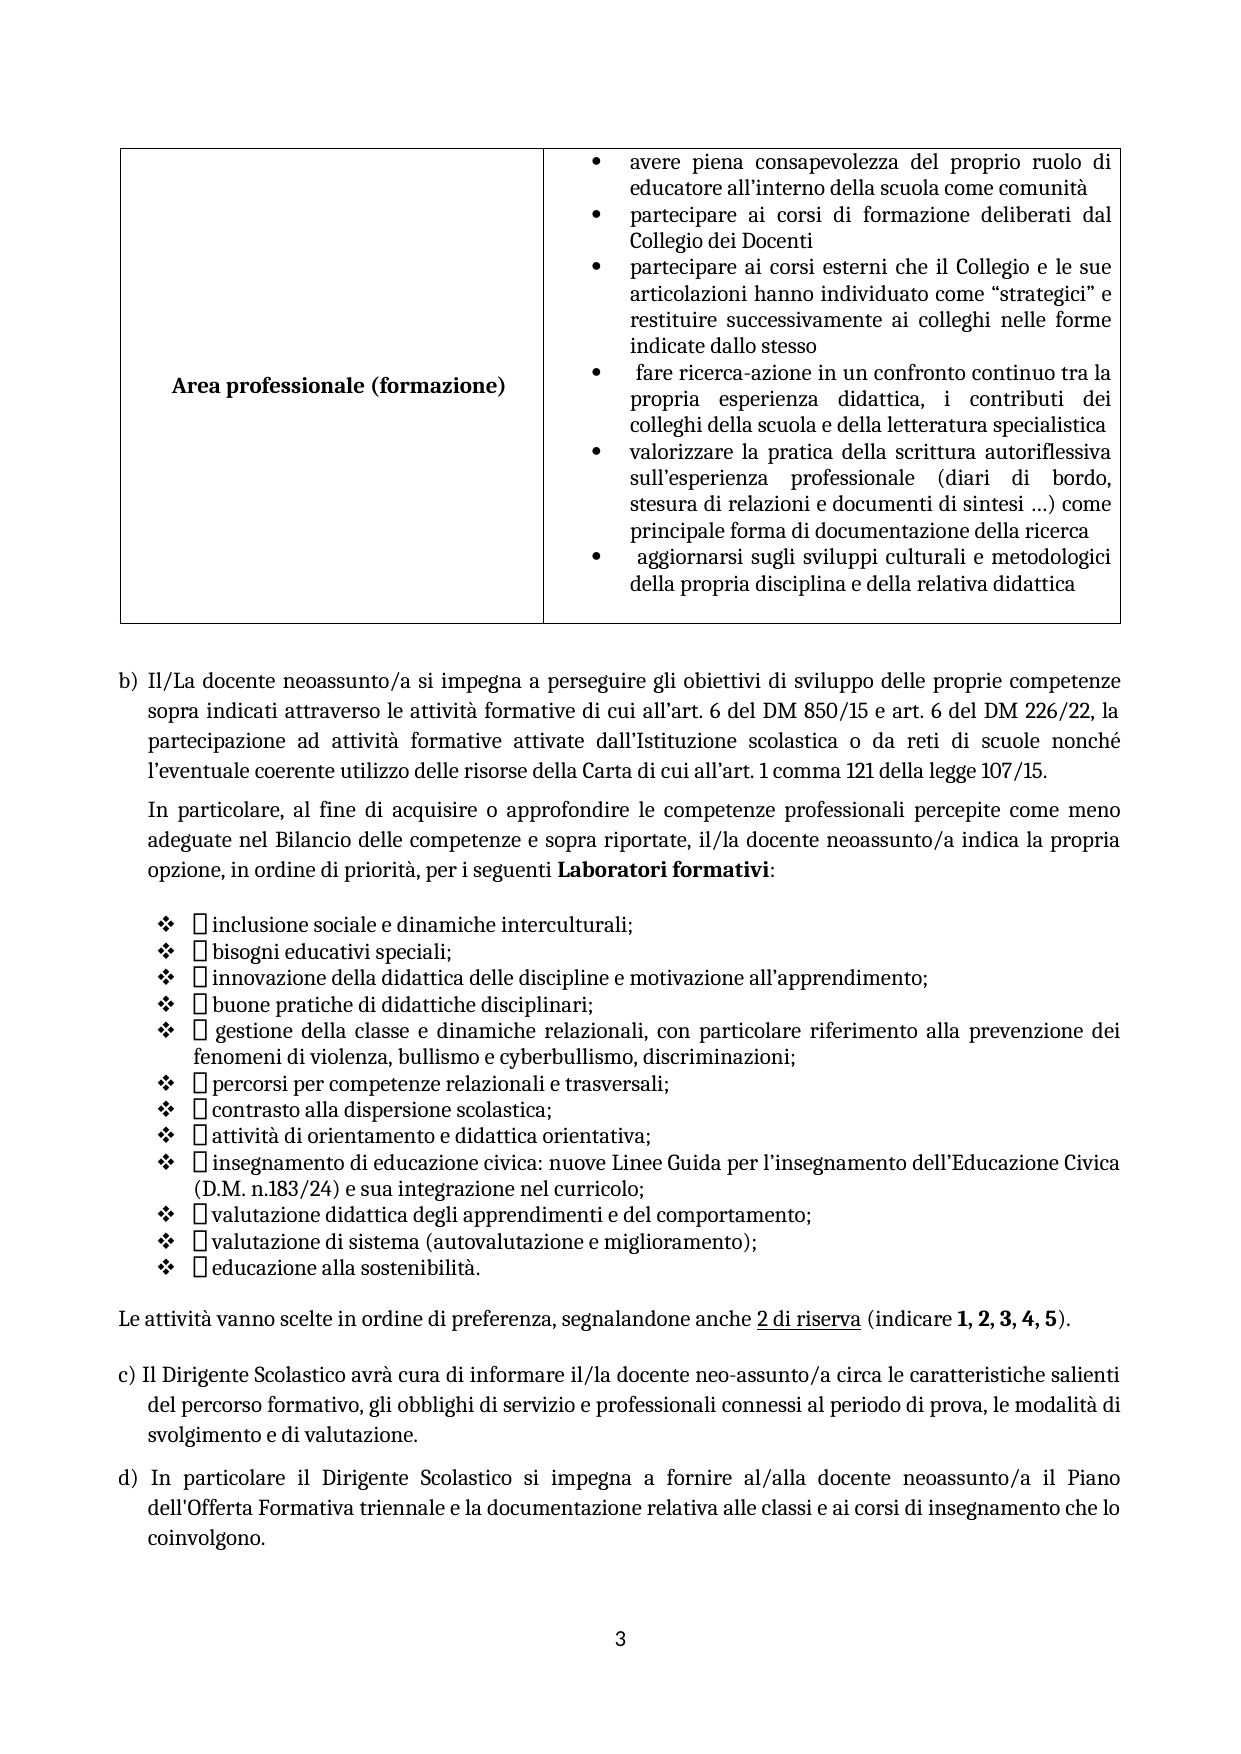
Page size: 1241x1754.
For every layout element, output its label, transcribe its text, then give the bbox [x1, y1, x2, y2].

list innovazione della didattica delle discipline e motivazione all’apprendimento; [156, 965, 1122, 991]
text d) In particolare il Dirigente Scolastico si impegna a fornire al/alla docente neoassunto/a il Piano dell'Offerta Formativa triennale e la documentazione relativa alle classi e ai corsi di insegnamento che lo coinvolgono. [118, 1464, 1122, 1551]
list gestione della classe e dinamiche relazionali, con particolare riferimento alla prevenzione dei fenomeni di violenza, bullismo e cyberbullismo, discriminazioni; [156, 1018, 1122, 1070]
text Le attività vanno scelte in ordine di preferenza, segnalandone anche 2 di riserva (indicare 1, 2, 3, 4, 5). [118, 1306, 1122, 1333]
text In particolare, al fine di acquisire o approfondire le competenze professionali percepite come meno adeguate nel Bilancio delle competenze e sopra riportate, il/la docente neoassunto/a indica la propria opzione, in ordine di priorità, per i seguenti Laboratori formativi: [148, 797, 1122, 883]
table_cell avere piena consapevolezza del proprio ruolo di educatore all’interno della scuola come comunità partecipare ai corsi di formazione deliberati dal Collegio dei Docenti partecipare ai corsi esterni che il Collegio e le sue articolazioni hanno individuato come “strategici” e restituire successivamente ai colleghi nelle forme indicate dallo stesso fare ricerca-azione in un confronto continuo tra la propria esperienza didattica, i contributi dei colleghi della scuola e della letteratura specialistica valorizzare la pratica della scrittura autoriflessiva sull’esperienza professionale (diari di bordo, stesura di relazioni e documenti di sintesi …) come principale forma di documentazione della ricerca aggiornarsi sugli sviluppi culturali e metodologici della propria disciplina e della relativa didattica [544, 149, 1120, 623]
table_cell Area professionale (formazione) [121, 149, 543, 623]
text c) Il Dirigente Scolastico avrà cura di informare il/la docente neo-assunto/a circa le caratteristiche salienti del percorso formativo, gli obblighi di servizio e professionali connessi al periodo di prova, le modalità di svolgimento e di valutazione. [118, 1361, 1122, 1448]
list buone pratiche di didattiche disciplinari; [156, 991, 1122, 1018]
text b) Il/La docente neoassunto/a si impegna a perseguire gli obiettivi di sviluppo delle proprie competenze sopra indicati attraverso le attività formative di cui all’art. 6 del DM 850/15 e art. 6 del DM 226/22, la partecipazione ad attività formative attivate dall’Istituzione scolastica o da reti di scuole nonché l’eventuale coerente utilizzo delle risorse della Carta di cui all’art. 1 comma 121 della legge 107/15. [118, 667, 1122, 784]
list inclusione sociale e dinamiche interculturali; [156, 912, 1122, 939]
list valutazione di sistema (autovalutazione e miglioramento); [156, 1228, 1122, 1255]
list educazione alla sostenibilità. [156, 1255, 1122, 1281]
list contrasto alla dispersione scolastica; [156, 1097, 1122, 1123]
list insegnamento di educazione civica: nuove Linee Guida per l’insegnamento dell’Educazione Civica (D.M. n.183/24) e sua integrazione nel curricolo; [156, 1149, 1122, 1202]
list percorsi per competenze relazionali e trasversali; [156, 1070, 1122, 1097]
list valutazione didattica degli apprendimenti e del comportamento; [156, 1202, 1122, 1228]
list bisogni educativi speciali; [156, 939, 1122, 965]
list attività di orientamento e didattica orientativa; [156, 1123, 1122, 1149]
